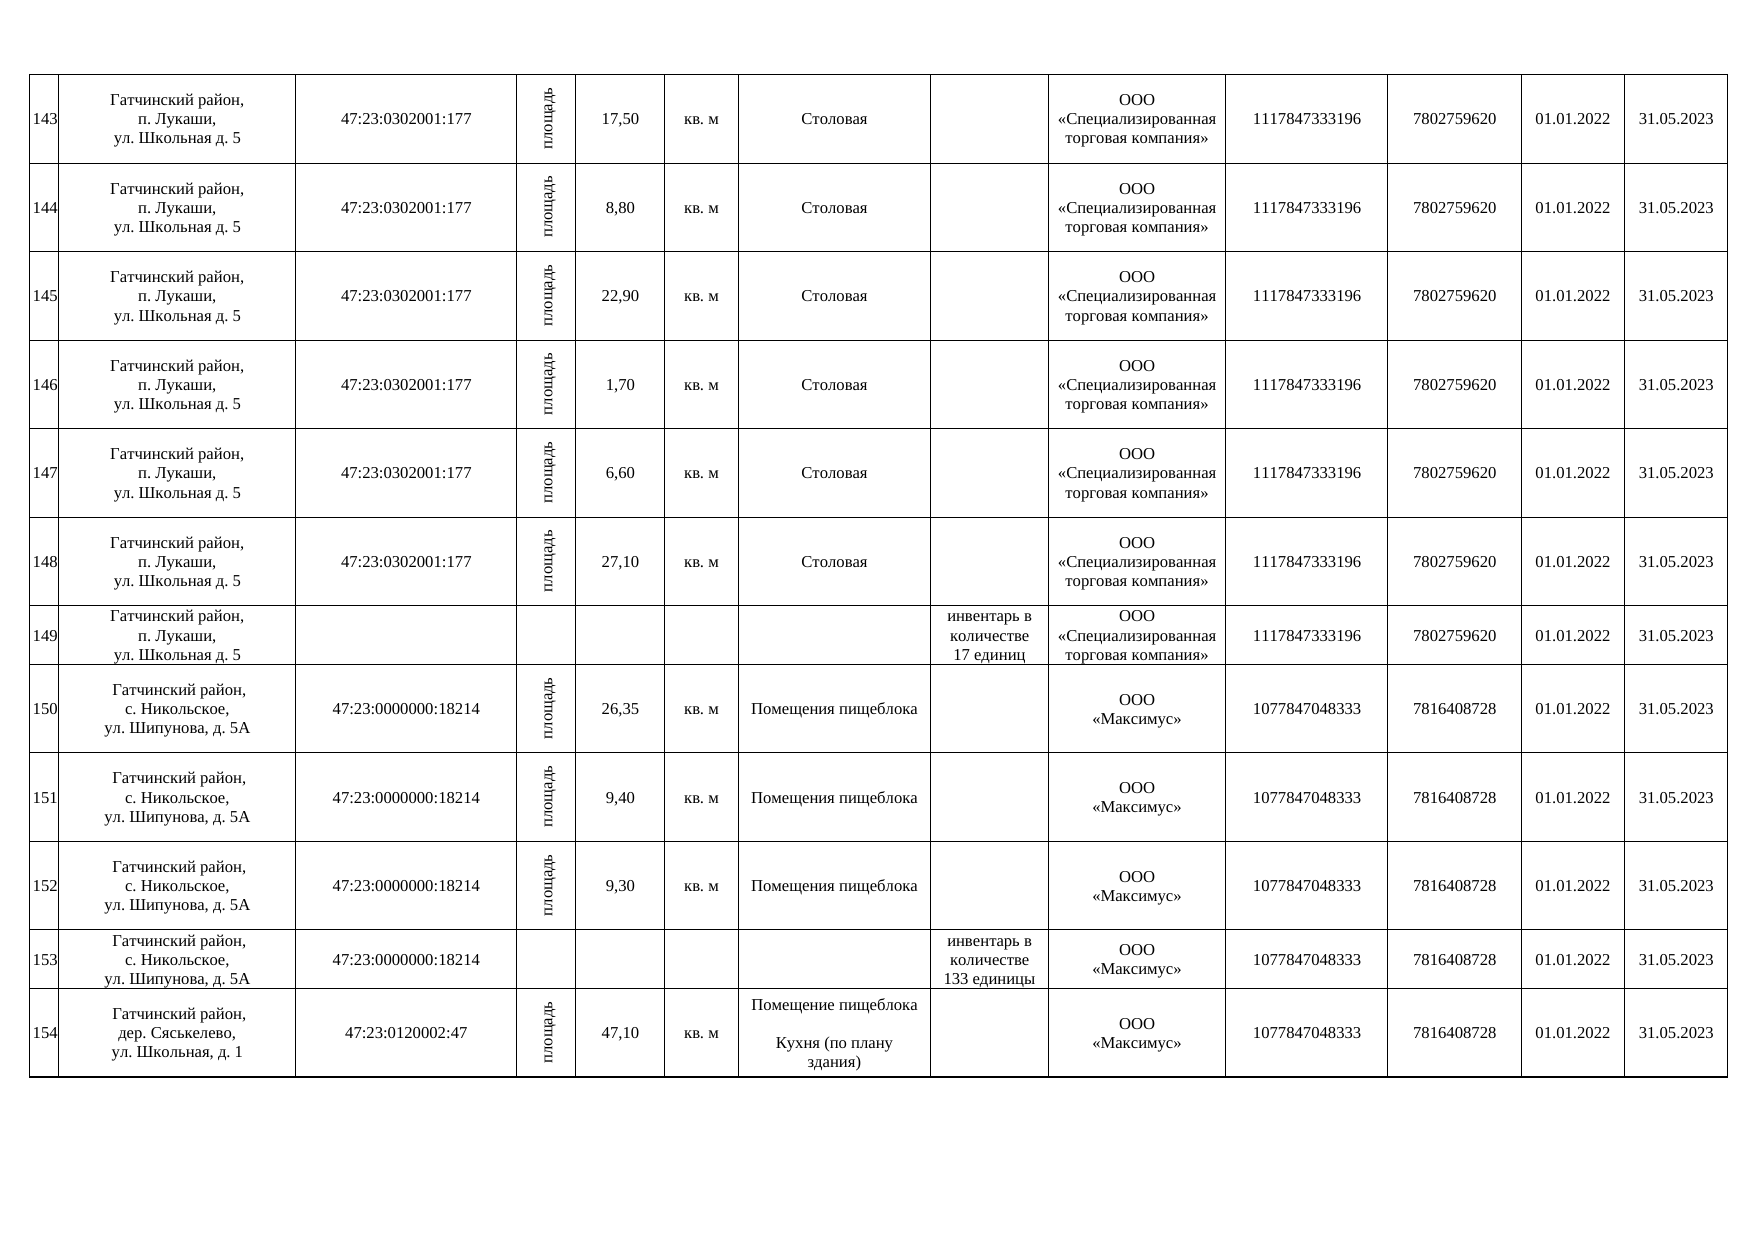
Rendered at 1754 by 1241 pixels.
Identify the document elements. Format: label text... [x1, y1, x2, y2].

table_cell 31.05.2023 [1625, 753, 1727, 841]
table_cell 7816408728 [1388, 665, 1521, 752]
table_cell площадь [517, 753, 575, 841]
table_cell 47:23:0000000:18214 [296, 753, 516, 841]
table_cell 47:23:0000000:18214 [296, 930, 516, 988]
table_cell Гатчинский район, п. Лукаши, ул. Школьная д. 5 [59, 75, 295, 162]
table_cell 47:23:0302001:177 [296, 518, 516, 605]
table_cell 31.05.2023 [1625, 606, 1727, 664]
table_cell 7802759620 [1388, 518, 1521, 605]
table_cell 31.05.2023 [1625, 252, 1727, 339]
table_cell 7816408728 [1388, 842, 1521, 929]
table_cell 31.05.2023 [1625, 930, 1727, 988]
table_cell 47:23:0302001:177 [296, 341, 516, 428]
table_cell 31.05.2023 [1625, 842, 1727, 929]
table_cell 01.01.2022 [1522, 606, 1624, 664]
table_cell Столовая [739, 341, 930, 428]
table_cell 1077847048333 [1226, 930, 1387, 988]
table_cell 144 [30, 164, 58, 251]
table_cell площадь [517, 75, 575, 162]
table_cell ООО «Максимус» [1049, 665, 1225, 752]
table_cell 7802759620 [1388, 75, 1521, 162]
table_cell 47:23:0000000:18214 [296, 842, 516, 929]
table_cell 47:23:0302001:177 [296, 252, 516, 339]
table_cell 47,10 [576, 989, 664, 1076]
table_cell Столовая [739, 252, 930, 339]
table_cell 1077847048333 [1226, 753, 1387, 841]
table_cell Помещение пищеблока Кухня (по плану здания) [739, 989, 930, 1076]
table_cell 31.05.2023 [1625, 429, 1727, 517]
table_cell [665, 606, 738, 664]
table_cell 148 [30, 518, 58, 605]
table_cell [931, 252, 1048, 339]
table_cell [517, 606, 575, 664]
table_cell кв. м [665, 429, 738, 517]
table_cell инвентарь в количестве 17 единиц [931, 606, 1048, 664]
table_cell 6,60 [576, 429, 664, 517]
table_cell 7802759620 [1388, 252, 1521, 339]
table_cell 1117847333196 [1226, 518, 1387, 605]
table_cell 146 [30, 341, 58, 428]
table_cell 01.01.2022 [1522, 842, 1624, 929]
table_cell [59, 989, 295, 1076]
table_cell Гатчинский район, п. Лукаши, ул. Школьная д. 5 [59, 164, 295, 251]
table_cell 47:23:0120002:47 [296, 989, 516, 1076]
table_cell 26,35 [576, 665, 664, 752]
table_cell 1077847048333 [1226, 665, 1387, 752]
table_cell 1117847333196 [1226, 341, 1387, 428]
table_cell [296, 606, 516, 664]
table_cell 147 [30, 429, 58, 517]
table_cell [931, 753, 1048, 841]
table_cell 7802759620 [1388, 341, 1521, 428]
table_cell 151 [30, 753, 58, 841]
table_cell Гатчинский район, с. Никольское, ул. Шипунова, д. 5А [59, 842, 295, 929]
table_cell Помещения пищеблока [739, 665, 930, 752]
table_cell 1,70 [576, 341, 664, 428]
table_cell 145 [30, 252, 58, 339]
table_cell [739, 606, 930, 664]
table_cell [931, 665, 1048, 752]
table_cell ООО «Специализированная торговая компания» [1049, 341, 1225, 428]
table_cell кв. м [665, 75, 738, 162]
table_cell 153 [30, 930, 58, 988]
table_cell площадь [517, 665, 575, 752]
table_cell ООО «Максимус» [1049, 753, 1225, 841]
table_cell 154 [30, 989, 58, 1076]
table_cell 1117847333196 [1226, 252, 1387, 339]
table_cell 01.01.2022 [1522, 429, 1624, 517]
table_cell ООО «Специализированная торговая компания» [1049, 606, 1225, 664]
table_cell кв. м [665, 753, 738, 841]
table_cell Гатчинский район, п. Лукаши, ул. Школьная д. 5 [59, 252, 295, 339]
table_cell ООО «Максимус» [1049, 842, 1225, 929]
table_cell ООО «Максимус» [1049, 989, 1225, 1076]
table_cell 47:23:0302001:177 [296, 429, 516, 517]
table_cell 152 [30, 842, 58, 929]
table_cell 1117847333196 [1226, 606, 1387, 664]
table_cell 150 [30, 665, 58, 752]
table_cell Гатчинский район, п. Лукаши, ул. Школьная д. 5 [59, 341, 295, 428]
table_cell Гатчинский район, с. Никольское, ул. Шипунова, д. 5А [59, 930, 295, 988]
table_cell [931, 518, 1048, 605]
table_cell инвентарь в количестве 133 единицы [931, 930, 1048, 988]
table_cell 1077847048333 [1226, 842, 1387, 929]
table_cell кв. м [665, 164, 738, 251]
table_cell 31.05.2023 [1625, 341, 1727, 428]
table_cell площадь [517, 518, 575, 605]
table_cell Гатчинский район, с. Никольское, ул. Шипунова, д. 5А [59, 753, 295, 841]
table_cell 01.01.2022 [1522, 930, 1624, 988]
table_cell 01.01.2022 [1522, 518, 1624, 605]
table_cell [931, 75, 1048, 162]
table_cell Столовая [739, 429, 930, 517]
table_cell Помещения пищеблока [739, 753, 930, 841]
table_cell 01.01.2022 [1522, 341, 1624, 428]
table_cell 7816408728 [1388, 753, 1521, 841]
table_cell 22,90 [576, 252, 664, 339]
table_cell 7802759620 [1388, 429, 1521, 517]
table_cell Помещения пищеблока [739, 842, 930, 929]
table_cell 9,40 [576, 753, 664, 841]
table_cell [517, 930, 575, 988]
table_cell 47:23:0000000:18214 [296, 665, 516, 752]
table_cell 47:23:0302001:177 [296, 75, 516, 162]
table_cell 9,30 [576, 842, 664, 929]
table_cell [931, 429, 1048, 517]
table_cell 8,80 [576, 164, 664, 251]
table_cell 31.05.2023 [1625, 75, 1727, 162]
table_cell 149 [30, 606, 58, 664]
table_cell 7816408728 [1388, 989, 1521, 1076]
table_cell 1077847048333 [1226, 989, 1387, 1076]
table_cell [665, 930, 738, 988]
table_cell 17,50 [576, 75, 664, 162]
table_cell ООО «Максимус» [1049, 930, 1225, 988]
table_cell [1049, 75, 1225, 162]
table_cell ООО «Специализированная торговая компания» [1049, 164, 1225, 251]
table_cell 47:23:0302001:177 [296, 164, 516, 251]
table_cell Столовая [739, 75, 930, 162]
table_cell площадь [517, 842, 575, 929]
table_cell 1117847333196 [1226, 164, 1387, 251]
table_cell 1117847333196 [1226, 75, 1387, 162]
table_cell [576, 930, 664, 988]
table_cell ООО «Специализированная торговая компания» [1049, 429, 1225, 517]
table_cell ООО «Специализированная торговая компания» [1049, 252, 1225, 339]
table_cell [739, 930, 930, 988]
table_cell 01.01.2022 [1522, 989, 1624, 1076]
table_cell 31.05.2023 [1625, 665, 1727, 752]
table_cell Столовая [739, 164, 930, 251]
table_cell ООО «Специализированная торговая компания» [1049, 518, 1225, 605]
table_cell [931, 164, 1048, 251]
table_cell кв. м [665, 341, 738, 428]
table_cell Гатчинский район, с. Никольское, ул. Шипунова, д. 5А [59, 665, 295, 752]
table_cell [576, 606, 664, 664]
table_cell 01.01.2022 [1522, 753, 1624, 841]
table_cell 143 [30, 75, 58, 162]
table_cell Гатчинский район, п. Лукаши, ул. Школьная д. 5 [59, 606, 295, 664]
table_cell 31.05.2023 [1625, 518, 1727, 605]
table_cell Гатчинский район, п. Лукаши, ул. Школьная д. 5 [59, 518, 295, 605]
table_cell 31.05.2023 [1625, 989, 1727, 1076]
table_cell [931, 989, 1048, 1076]
table_cell [931, 341, 1048, 428]
table_cell 27,10 [576, 518, 664, 605]
table_cell площадь [517, 429, 575, 517]
table_cell 31.05.2023 [1625, 164, 1727, 251]
table_cell Гатчинский район, п. Лукаши, ул. Школьная д. 5 [59, 429, 295, 517]
table_cell площадь [517, 252, 575, 339]
table_cell Столовая [739, 518, 930, 605]
table_cell кв. м [665, 518, 738, 605]
table_cell 01.01.2022 [1522, 252, 1624, 339]
table_cell [931, 842, 1048, 929]
table_cell кв. м [665, 665, 738, 752]
table_cell 7802759620 [1388, 164, 1521, 251]
table_cell 01.01.2022 [1522, 164, 1624, 251]
table_cell кв. м [665, 842, 738, 929]
table_cell 7802759620 [1388, 606, 1521, 664]
table_cell кв. м [665, 989, 738, 1076]
table_cell 1117847333196 [1226, 429, 1387, 517]
table_cell 7816408728 [1388, 930, 1521, 988]
table_cell площадь [517, 341, 575, 428]
table_cell 01.01.2022 [1522, 665, 1624, 752]
table_cell 01.01.2022 [1522, 75, 1624, 162]
table_cell площадь [517, 989, 575, 1076]
table_cell площадь [517, 164, 575, 251]
table_cell кв. м [665, 252, 738, 339]
